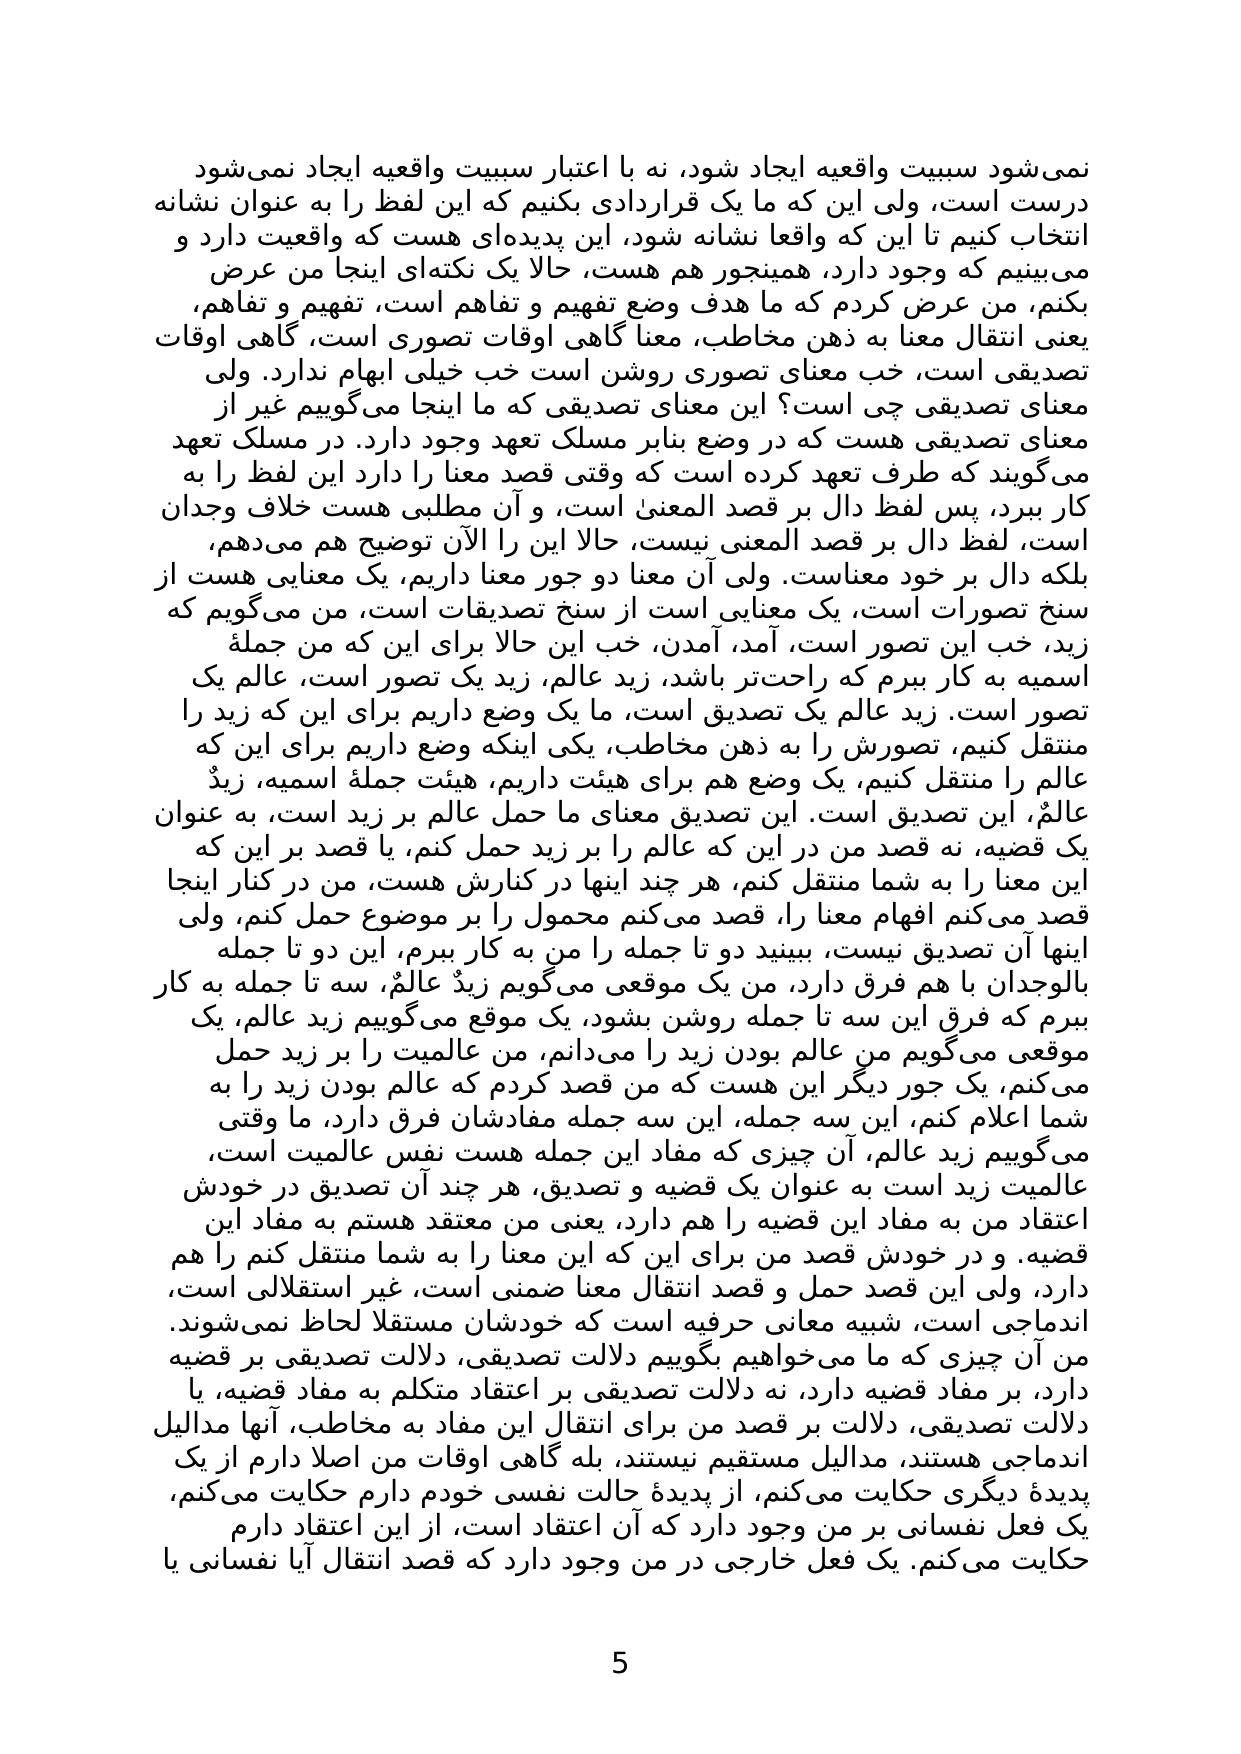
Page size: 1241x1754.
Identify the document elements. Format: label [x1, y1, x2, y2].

text [150, 150, 1090, 1576]
